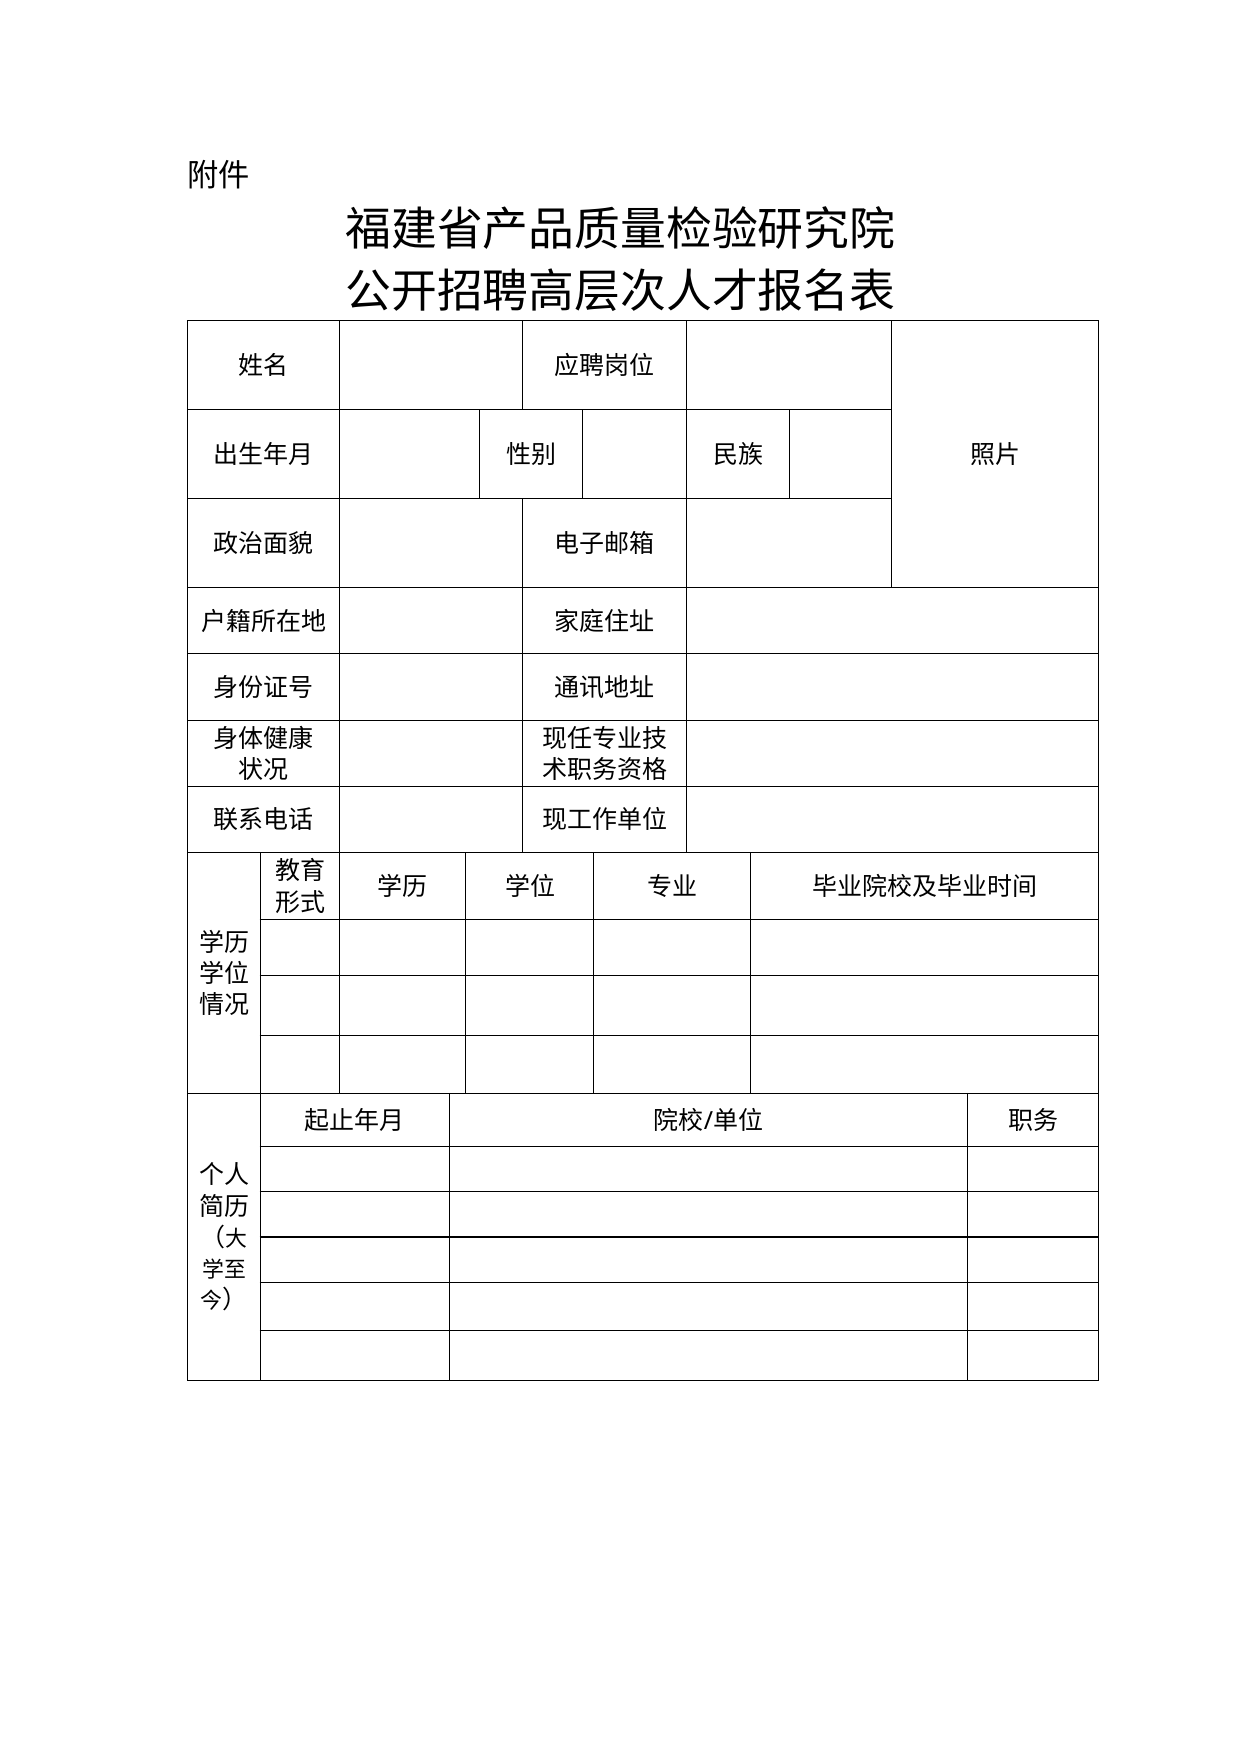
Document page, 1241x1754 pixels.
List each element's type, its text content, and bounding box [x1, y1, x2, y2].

text 附件 [187, 150, 1053, 195]
table_cell [450, 1147, 967, 1191]
table_cell [466, 976, 593, 1034]
table_cell [340, 588, 522, 653]
table_cell [261, 1283, 449, 1330]
table_cell 专业 [594, 853, 750, 919]
table_cell 性别 [480, 410, 582, 498]
table_cell [968, 1331, 1098, 1380]
table_cell [261, 1036, 339, 1093]
table_cell 学位 [466, 853, 593, 919]
table_cell 职务 [968, 1094, 1098, 1146]
table_header 照片 [892, 321, 1098, 587]
text 福建省产品质量检验研究院 [187, 195, 1053, 258]
table_cell 身份证号 [188, 654, 339, 719]
table_cell [687, 499, 891, 587]
table_cell 身体健康 状况 [188, 721, 339, 786]
table_cell [261, 976, 339, 1034]
table_cell [687, 721, 1098, 786]
table_cell [340, 654, 522, 719]
table_cell 民族 [687, 410, 789, 498]
table_cell 学历 学位 情况 [188, 853, 260, 1093]
table_cell [790, 410, 891, 498]
table_cell [340, 920, 465, 975]
table_cell [340, 410, 479, 498]
table_cell 学历 [340, 853, 465, 919]
table_cell [340, 787, 522, 852]
table_cell 政治面貌 [188, 499, 339, 587]
table_cell 出生年月 [188, 410, 339, 498]
table_cell [968, 1147, 1098, 1191]
table_header 应聘岗位 [523, 321, 686, 409]
table_cell 电子邮箱 [523, 499, 686, 587]
table_cell 户籍所在地 [188, 588, 339, 653]
table_cell 个人简历 （大学至今） [188, 1094, 260, 1380]
table_cell 现工作单位 [523, 787, 686, 852]
table_cell [261, 1331, 449, 1380]
table_cell [687, 588, 1098, 653]
table_cell [261, 1192, 449, 1236]
table_cell [751, 1036, 1098, 1093]
table_cell [466, 920, 593, 975]
table_cell [594, 1036, 750, 1093]
table_cell [340, 721, 522, 786]
table_cell 起止年月 [261, 1094, 449, 1146]
table_cell 现任专业技术职务资格 [523, 721, 686, 786]
table_header [340, 321, 522, 409]
table_cell [751, 976, 1098, 1034]
table_cell [261, 920, 339, 975]
table_cell [968, 1283, 1098, 1330]
table_header 姓名 [188, 321, 339, 409]
text 公开招聘高层次人才报名表 [187, 258, 1053, 320]
table_cell [450, 1331, 967, 1380]
table_cell [968, 1192, 1098, 1236]
table_cell [261, 1147, 449, 1191]
table_cell [340, 1036, 465, 1093]
table_cell [450, 1238, 967, 1282]
table_cell [340, 499, 522, 587]
table_cell 通讯地址 [523, 654, 686, 719]
table_cell [687, 787, 1098, 852]
table_cell 教育 形式 [261, 853, 339, 919]
table_cell [968, 1238, 1098, 1282]
table_cell 毕业院校及毕业时间 [751, 853, 1098, 919]
table_cell [450, 1283, 967, 1330]
table_cell [687, 654, 1098, 719]
table_cell [583, 410, 686, 498]
table_cell [340, 976, 465, 1034]
table_cell [450, 1192, 967, 1236]
table_cell [261, 1238, 449, 1282]
table_header [687, 321, 891, 409]
table_cell [751, 920, 1098, 975]
table_cell [594, 920, 750, 975]
table_cell 家庭住址 [523, 588, 686, 653]
table_cell 院校/单位 [450, 1094, 967, 1146]
table_cell 联系电话 [188, 787, 339, 852]
table_cell [466, 1036, 593, 1093]
table_cell [594, 976, 750, 1034]
